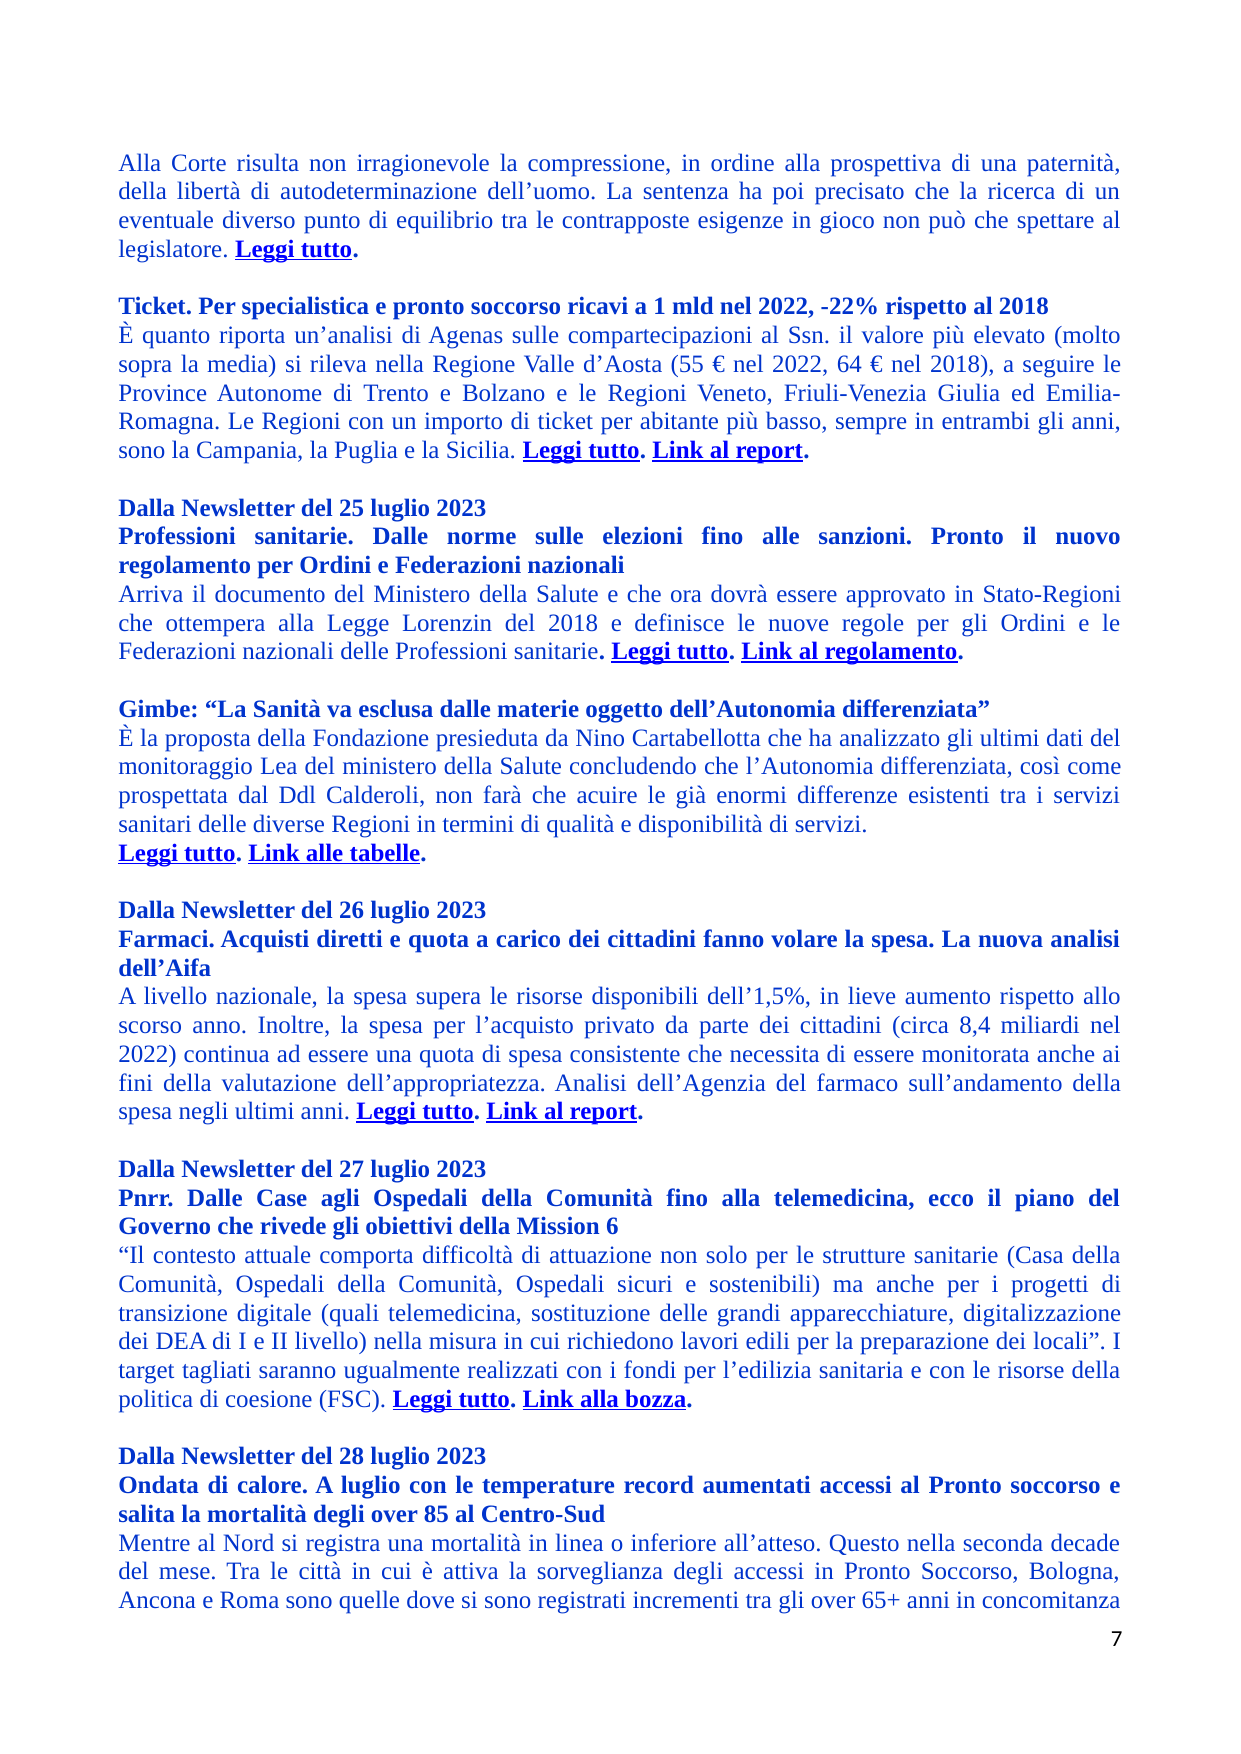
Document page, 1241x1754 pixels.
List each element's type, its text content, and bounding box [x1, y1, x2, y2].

text Arriva il documento del Ministero della Salute e che ora dovrà essere approvato in Stato-Regioni che ottempera alla Legge Lorenzin del 2018 e definisce le nuove regole per gli Ordini e le Federazioni nazionali delle Professioni sanitarie. Leggi tutto. Link al regolamento. [118, 579, 1122, 665]
text Dalla Newsletter del 25 luglio 2023 [118, 493, 1122, 521]
text È quanto riporta un’analisi di Agenas sulle compartecipazioni al Ssn. il valore più elevato (molto sopra la media) si rileva nella Regione Valle d’Aosta (55 € nel 2022, 64 € nel 2018), a seguire le Province Autonome di Trento e Bolzano e le Regioni Veneto, Friuli-Venezia Giulia ed Emilia-Romagna. Le Regioni con un importo di ticket per abitante più basso, sempre in entrambi gli anni, sono la Campania, la Puglia e la Sicilia. Leggi tutto. Link al report. [118, 320, 1122, 464]
text “Il contesto attuale comporta difficoltà di attuazione non solo per le strutture sanitarie (Casa della Comunità, Ospedali della Comunità, Ospedali sicuri e sostenibili) ma anche per i progetti di transizione digitale (quali telemedicina, sostituzione delle grandi apparecchiature, digitalizzazione dei DEA di I e II livello) nella misura in cui richiedono lavori edili per la preparazione dei locali”. I target tagliati saranno ugualmente realizzati con i fondi per l’edilizia sanitaria e con le risorse della politica di coesione (FSC). Leggi tutto. Link alla bozza. [118, 1240, 1122, 1413]
text Alla Corte risulta non irragionevole la compressione, in ordine alla prospettiva di una paternità, della libertà di autodeterminazione dell’uomo. La sentenza ha poi precisato che la ricerca di un eventuale diverso punto di equilibrio tra le contrapposte esigenze in gioco non può che spettare al legislatore. Leggi tutto. [118, 148, 1122, 263]
text Leggi tutto. Link alle tabelle. [118, 838, 1122, 866]
text Pnrr. Dalle Case agli Ospedali della Comunità fino alla telemedicina, ecco il piano del Governo che rivede gli obiettivi della Mission 6 [118, 1183, 1122, 1240]
text Professioni sanitarie. Dalle norme sulle elezioni fino alle sanzioni. Pronto il nuovo regolamento per Ordini e Federazioni nazionali [118, 521, 1122, 579]
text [118, 1528, 1122, 1614]
text Dalla Newsletter del 26 luglio 2023 [118, 895, 1122, 924]
text Gimbe: “La Sanità va esclusa dalle materie oggetto dell’Autonomia differenziata” [118, 694, 1122, 723]
text Ondata di calore. A luglio con le temperature record aumentati accessi al Pronto soccorso e salita la mortalità degli over 85 al Centro-Sud [118, 1470, 1122, 1528]
text Dalla Newsletter del 27 luglio 2023 [118, 1154, 1122, 1183]
text Ticket. Per specialistica e pronto soccorso ricavi a 1 mld nel 2022, -22% rispetto al 2018 [118, 291, 1122, 320]
text È la proposta della Fondazione presieduta da Nino Cartabellotta che ha analizzato gli ultimi dati del monitoraggio Lea del ministero della Salute concludendo che l’Autonomia differenziata, così come prospettata dal Ddl Calderoli, non farà che acuire le già enormi differenze esistenti tra i servizi sanitari delle diverse Regioni in termini di qualità e disponibilità di servizi. [118, 723, 1122, 838]
text Dalla Newsletter del 28 luglio 2023 [118, 1441, 1122, 1470]
text A livello nazionale, la spesa supera le risorse disponibili dell’1,5%, in lieve aumento rispetto allo scorso anno. Inoltre, la spesa per l’acquisto privato da parte dei cittadini (circa 8,4 miliardi nel 2022) continua ad essere una quota di spesa consistente che necessita di essere monitorata anche ai fini della valutazione dell’appropriatezza. Analisi dell’Agenzia del farmaco sull’andamento della spesa negli ultimi anni. Leggi tutto. Link al report. [118, 981, 1122, 1125]
text Farmaci. Acquisti diretti e quota a carico dei cittadini fanno volare la spesa. La nuova analisi dell’Aifa [118, 924, 1122, 981]
